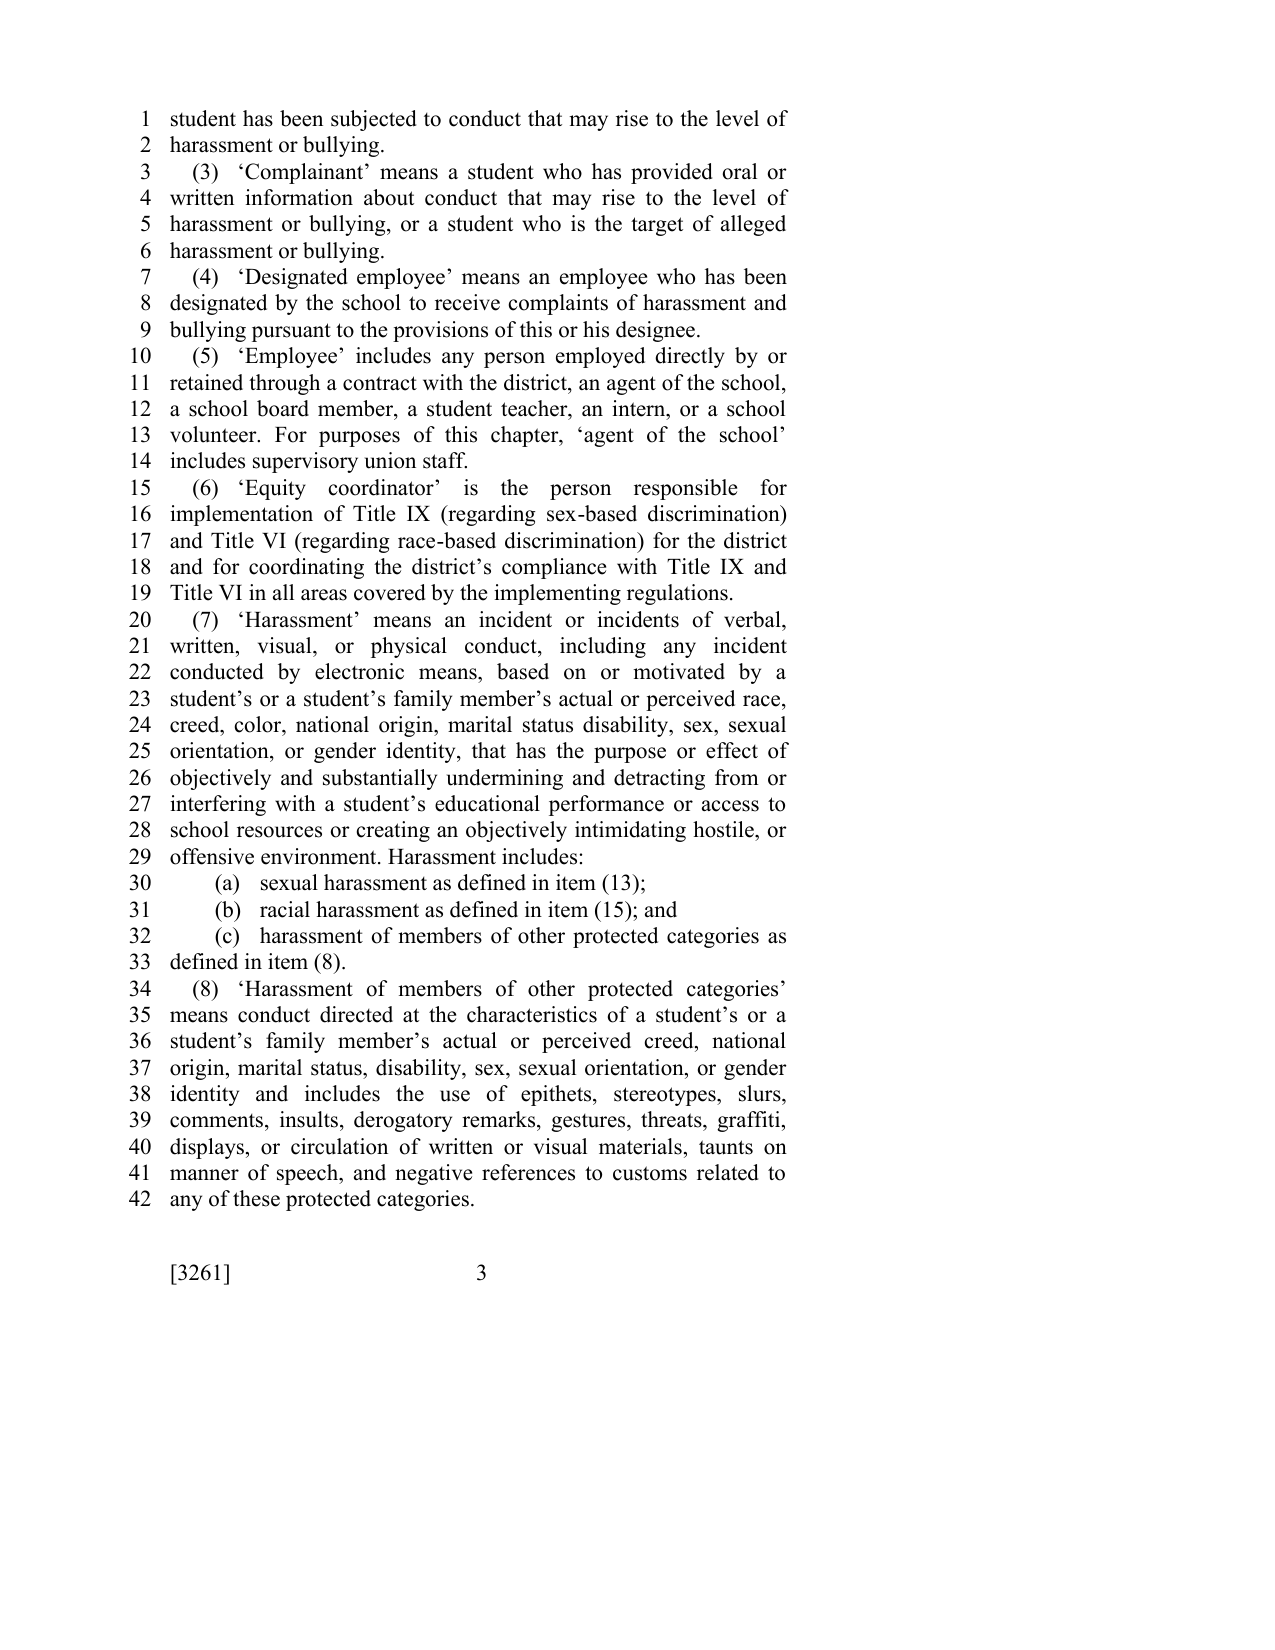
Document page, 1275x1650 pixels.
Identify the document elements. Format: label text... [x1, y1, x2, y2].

text (4) ‘Designated employee’ means an employee who has been designated by the school to receive complaints of harassment and bullying pursuant to the provisions of this or his designee. [169, 263, 787, 342]
text (c) harassment of members of other protected categories as defined in item (8). [169, 922, 787, 975]
text (b) racial harassment as defined in item (15); and [169, 896, 787, 922]
text (a) sexual harassment as defined in item (13); [169, 869, 787, 896]
text (7) ‘Harassment’ means an incident or incidents of verbal, written, visual, or physical conduct, including any incident conducted by electronic means, based on or motivated by a student’s or a student’s family member’s actual or perceived race, creed, color, national origin, marital status disability, sex, sexual orientation, or gender identity, that has the purpose or effect of objectively and substantially undermining and detracting from or interfering with a student’s educational performance or access to school resources or creating an objectively intimidating hostile, or offensive environment. Harassment includes: [169, 606, 787, 869]
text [169, 105, 787, 158]
text (6) ‘Equity coordinator’ is the person responsible for implementation of Title IX (regarding sex-based discrimination) and Title VI (regarding race-based discrimination) for the district and for coordinating the district’s compliance with Title IX and Title VI in all areas covered by the implementing regulations. [169, 474, 787, 606]
text (5) ‘Employee’ includes any person employed directly by or retained through a contract with the district, an agent of the school, a school board member, a student teacher, an intern, or a school volunteer. For purposes of this chapter, ‘agent of the school’ includes supervisory union staff. [169, 342, 787, 474]
text (8) ‘Harassment of members of other protected categories’ means conduct directed at the characteristics of a student’s or a student’s family member’s actual or perceived creed, national origin, marital status, disability, sex, sexual orientation, or gender identity and includes the use of epithets, stereotypes, slurs, comments, insults, derogatory remarks, gestures, threats, graffiti, displays, or circulation of written or visual materials, taunts on manner of speech, and negative references to customs related to any of these protected categories. [169, 975, 787, 1212]
text (3) ‘Complainant’ means a student who has provided oral or written information about conduct that may rise to the level of harassment or bullying, or a student who is the target of alleged harassment or bullying. [169, 158, 787, 263]
